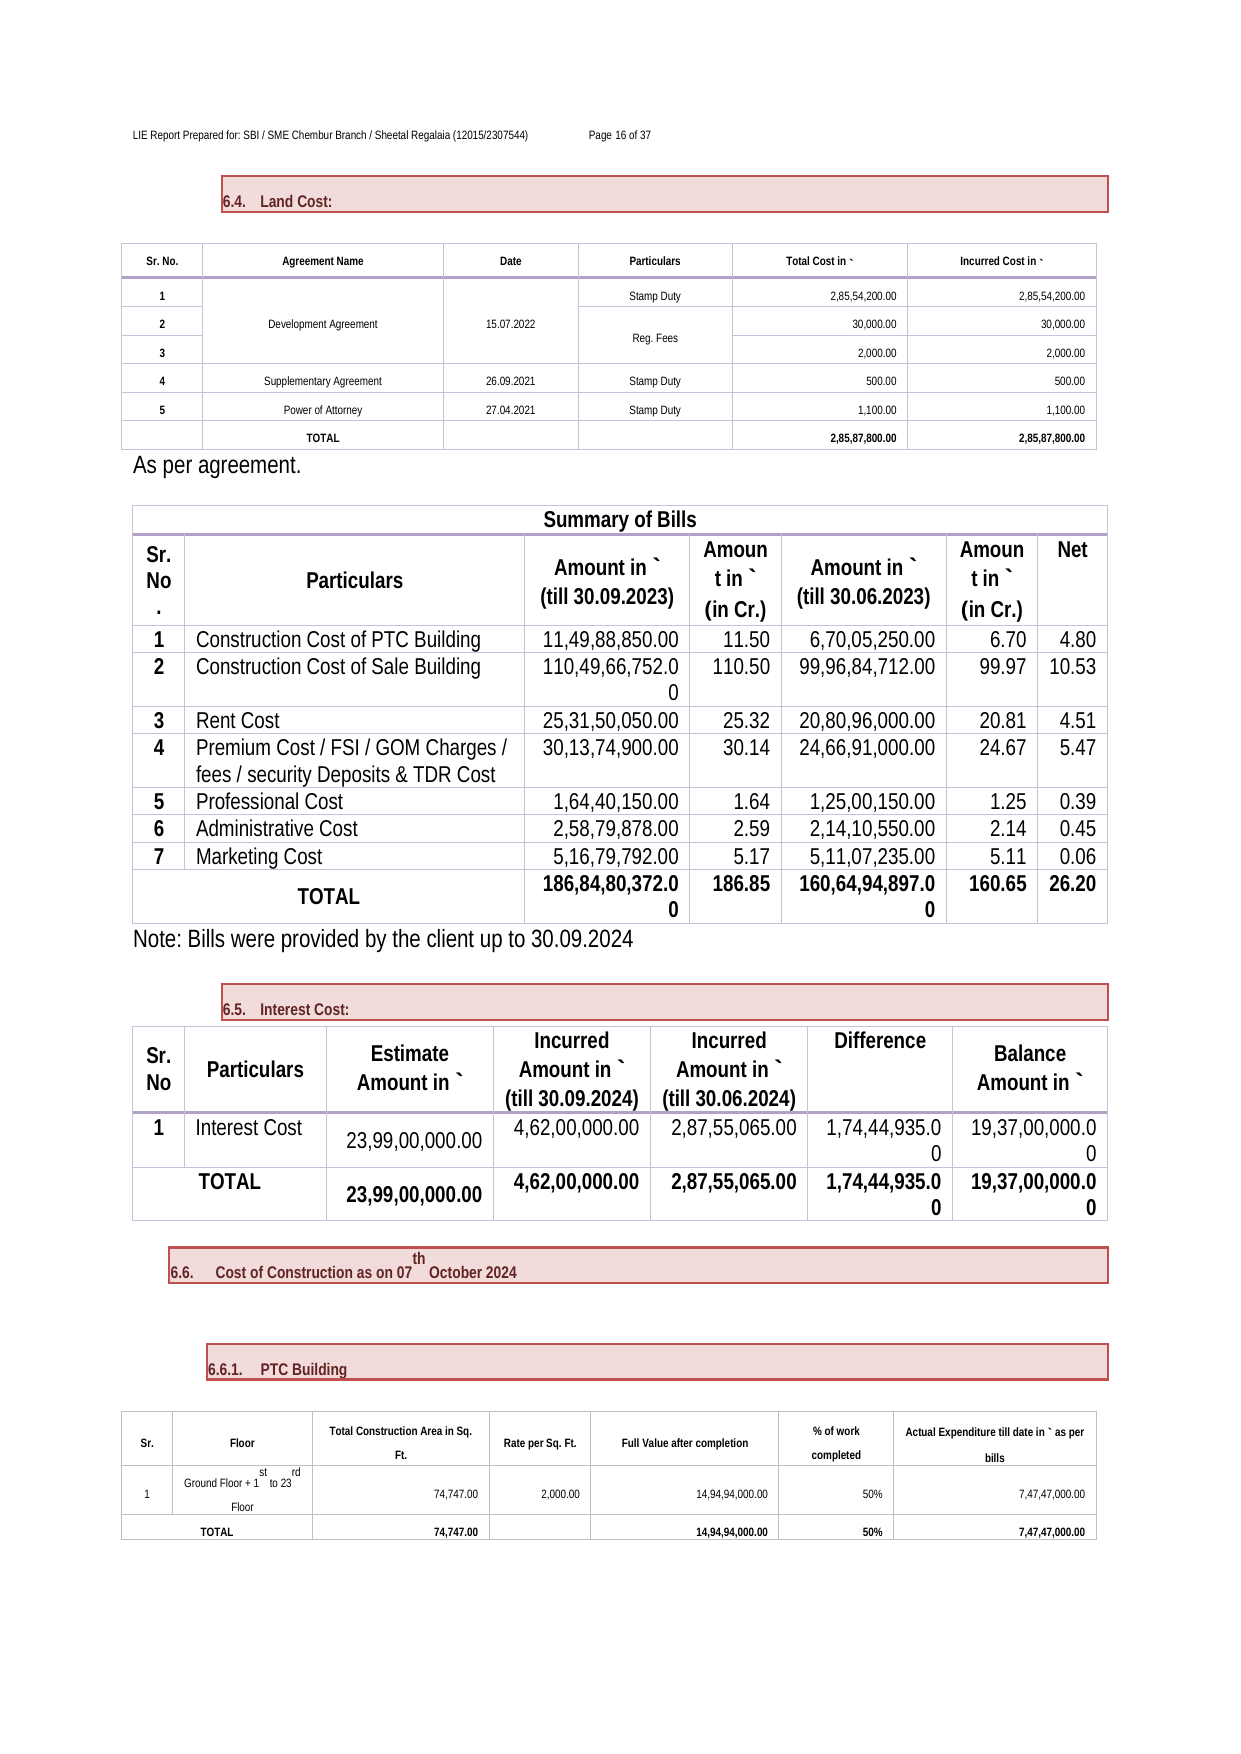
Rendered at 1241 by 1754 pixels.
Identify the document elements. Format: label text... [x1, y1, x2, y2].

table_cell 1 [133, 626, 184, 652]
table_cell [444, 421, 578, 449]
table_cell Marketing Cost [185, 843, 524, 869]
table_header Total Construction Area in Sq. Ft. [313, 1412, 489, 1464]
table_cell TOTAL [133, 870, 524, 923]
table_cell 24,66,91,000.00 [782, 734, 946, 787]
table_cell 500.00 [733, 364, 907, 392]
table_cell 24.67 [947, 734, 1037, 787]
table_cell Amount in ` (till 30.09.2023) [525, 536, 689, 624]
table_cell Construction Cost of Sale Building [185, 653, 524, 706]
table_cell 30,000.00 [908, 307, 1096, 335]
subtitle Land Cost: [223, 177, 1107, 211]
table_cell 1.25 [947, 788, 1037, 814]
table_header Particulars [185, 1027, 326, 1111]
table_header % of work completed [779, 1412, 893, 1464]
table_cell Premium Cost / FSI / GOM Charges / fees / security Deposits & TDR Cost [185, 734, 524, 787]
table_cell 7 [133, 843, 184, 869]
table_cell 4 [133, 734, 184, 787]
table_cell 2,85,87,800.00 [908, 421, 1096, 449]
table_cell 5.11 [947, 843, 1037, 869]
table_cell 1,100.00 [733, 393, 907, 420]
table_cell 25,31,50,050.00 [525, 707, 689, 733]
table_header Incurred Amount in ` (till 30.09.2024) [494, 1027, 650, 1111]
table_cell 23,99,00,000.00 [327, 1114, 493, 1167]
table_cell Stamp Duty [579, 279, 732, 306]
table_cell 2,85,54,200.00 [733, 279, 907, 306]
table_cell 6,70,05,250.00 [782, 626, 946, 652]
table_cell 4.51 [1038, 707, 1107, 733]
table_cell 15.07.2022 [444, 279, 578, 363]
table_header Rate per Sq. Ft. [490, 1412, 590, 1464]
table_header Date [444, 244, 578, 276]
table_cell 1,74,44,935.00 [808, 1168, 952, 1220]
table_header Full Value after completion [591, 1412, 778, 1464]
table_cell 0.39 [1038, 788, 1107, 814]
table_cell 6 [133, 815, 184, 842]
table_cell 2,000.00 [733, 336, 907, 363]
table_cell Power of Attorney [203, 393, 443, 420]
table_cell 50% [779, 1515, 893, 1538]
table_cell Particulars [185, 536, 524, 624]
table_header Particulars [579, 244, 732, 276]
subtitle Interest Cost: [223, 985, 1107, 1019]
table_cell 4,62,00,000.00 [494, 1168, 650, 1220]
table_cell Rent Cost [185, 707, 524, 733]
table_header Estimate Amount in ` [327, 1027, 493, 1111]
table_cell [579, 421, 732, 449]
table_header Sr. No [133, 1027, 184, 1111]
table_cell [122, 421, 202, 449]
table_cell Administrative Cost [185, 815, 524, 842]
table_cell 2,58,79,878.00 [525, 815, 689, 842]
table_cell 74,747.00 [313, 1466, 489, 1513]
table_cell 11,49,88,850.00 [525, 626, 689, 652]
table_cell 2 [122, 307, 202, 335]
table_cell 1.64 [690, 788, 781, 814]
table_cell 0.45 [1038, 815, 1107, 842]
table_header Difference [808, 1027, 952, 1111]
table_cell Construction Cost of PTC Building [185, 626, 524, 652]
table_cell 4 [122, 364, 202, 392]
table_header Summary of Bills [133, 506, 1107, 533]
table_header Sr. [122, 1412, 172, 1464]
table_cell 99,96,84,712.00 [782, 653, 946, 706]
table_cell TOTAL [133, 1168, 326, 1220]
table_cell 26.20 [1038, 870, 1107, 923]
table_cell Amount in ` (in Cr.) [947, 536, 1037, 624]
table_cell 20.81 [947, 707, 1037, 733]
table_cell 2.14 [947, 815, 1037, 842]
table_header Balance Amount in ` [953, 1027, 1107, 1111]
subtitle Cost of Construction as on 07th October 2024 [170, 1249, 1107, 1282]
table_cell 5.47 [1038, 734, 1107, 787]
table_cell Amount in ` (till 30.06.2023) [782, 536, 946, 624]
table_cell 2,000.00 [490, 1466, 590, 1513]
table_cell 1,25,00,150.00 [782, 788, 946, 814]
subtitle PTC Building [208, 1345, 1107, 1378]
table_cell TOTAL [122, 1515, 312, 1538]
table_cell 0.06 [1038, 843, 1107, 869]
table_cell 99.97 [947, 653, 1037, 706]
table_cell 4,62,00,000.00 [494, 1114, 650, 1167]
table_cell 2,85,87,800.00 [733, 421, 907, 449]
table_cell 5,11,07,235.00 [782, 843, 946, 869]
table_cell Stamp Duty [579, 393, 732, 420]
table_cell 2,14,10,550.00 [782, 815, 946, 842]
table_cell Supplementary Agreement [203, 364, 443, 392]
table_header Floor [173, 1412, 312, 1464]
table_cell 160.65 [947, 870, 1037, 923]
table_cell 14,94,94,000.00 [591, 1466, 778, 1513]
table_cell 27.04.2021 [444, 393, 578, 420]
text Note: Bills were provided by the client up to 30.09.2024 [133, 924, 1107, 952]
table_cell Sr. No. [133, 536, 184, 624]
table_cell 11.50 [690, 626, 781, 652]
table_cell 25.32 [690, 707, 781, 733]
table_cell Interest Cost [185, 1114, 326, 1167]
table_header Incurred Cost in ` [908, 244, 1096, 276]
table_cell 74,747.00 [313, 1515, 489, 1538]
table_header Incurred Amount in ` (till 30.06.2024) [651, 1027, 807, 1111]
table_cell 50% [779, 1466, 893, 1513]
table_cell 1,74,44,935.00 [808, 1114, 952, 1167]
table_cell Ground Floor + 1st to 23rd Floor [173, 1466, 312, 1513]
table_cell Reg. Fees [579, 307, 732, 363]
table_cell 3 [133, 707, 184, 733]
table_cell Amount in ` (in Cr.) [690, 536, 781, 624]
table_cell 3 [122, 336, 202, 363]
table_cell 6.70 [947, 626, 1037, 652]
table_cell [490, 1515, 590, 1538]
table_cell 4.80 [1038, 626, 1107, 652]
table_cell 110,49,66,752.00 [525, 653, 689, 706]
table_cell 26.09.2021 [444, 364, 578, 392]
table_cell 186,84,80,372.00 [525, 870, 689, 923]
table_cell 1,64,40,150.00 [525, 788, 689, 814]
table_cell 19,37,00,000.00 [953, 1168, 1107, 1220]
table_header Actual Expenditure till date in ` as per bills [894, 1412, 1096, 1464]
table_cell TOTAL [203, 421, 443, 449]
table_cell 110.50 [690, 653, 781, 706]
table_cell 186.85 [690, 870, 781, 923]
table_cell 1,100.00 [908, 393, 1096, 420]
table_cell 14,94,94,000.00 [591, 1515, 778, 1538]
table_cell 2.59 [690, 815, 781, 842]
table_cell 30.14 [690, 734, 781, 787]
table_cell 5,16,79,792.00 [525, 843, 689, 869]
table_cell 5 [133, 788, 184, 814]
table_cell 23,99,00,000.00 [327, 1168, 493, 1220]
table_header Agreement Name [203, 244, 443, 276]
table_cell 1 [122, 279, 202, 306]
table_cell 5 [122, 393, 202, 420]
table_cell 2 [133, 653, 184, 706]
table_cell Development Agreement [203, 279, 443, 363]
table_header Total Cost in ` [733, 244, 907, 276]
table_cell 2,87,55,065.00 [651, 1114, 807, 1167]
table_cell Stamp Duty [579, 364, 732, 392]
table_cell 20,80,96,000.00 [782, 707, 946, 733]
table_cell 30,13,74,900.00 [525, 734, 689, 787]
table_cell 19,37,00,000.00 [953, 1114, 1107, 1167]
table_cell 1 [133, 1114, 184, 1167]
table_cell 2,85,54,200.00 [908, 279, 1096, 306]
table_cell 500.00 [908, 364, 1096, 392]
table_cell 10.53 [1038, 653, 1107, 706]
table_cell 7,47,47,000.00 [894, 1515, 1096, 1538]
table_cell Professional Cost [185, 788, 524, 814]
table_cell 7,47,47,000.00 [894, 1466, 1096, 1513]
table_header Sr. No. [122, 244, 202, 276]
table_cell 5.17 [690, 843, 781, 869]
table_cell 2,87,55,065.00 [651, 1168, 807, 1220]
text As per agreement. [133, 450, 1107, 479]
table_cell 2,000.00 [908, 336, 1096, 363]
table_cell Net [1038, 536, 1107, 624]
table_cell 160,64,94,897.00 [782, 870, 946, 923]
table_cell 1 [122, 1466, 172, 1513]
table_cell 30,000.00 [733, 307, 907, 335]
